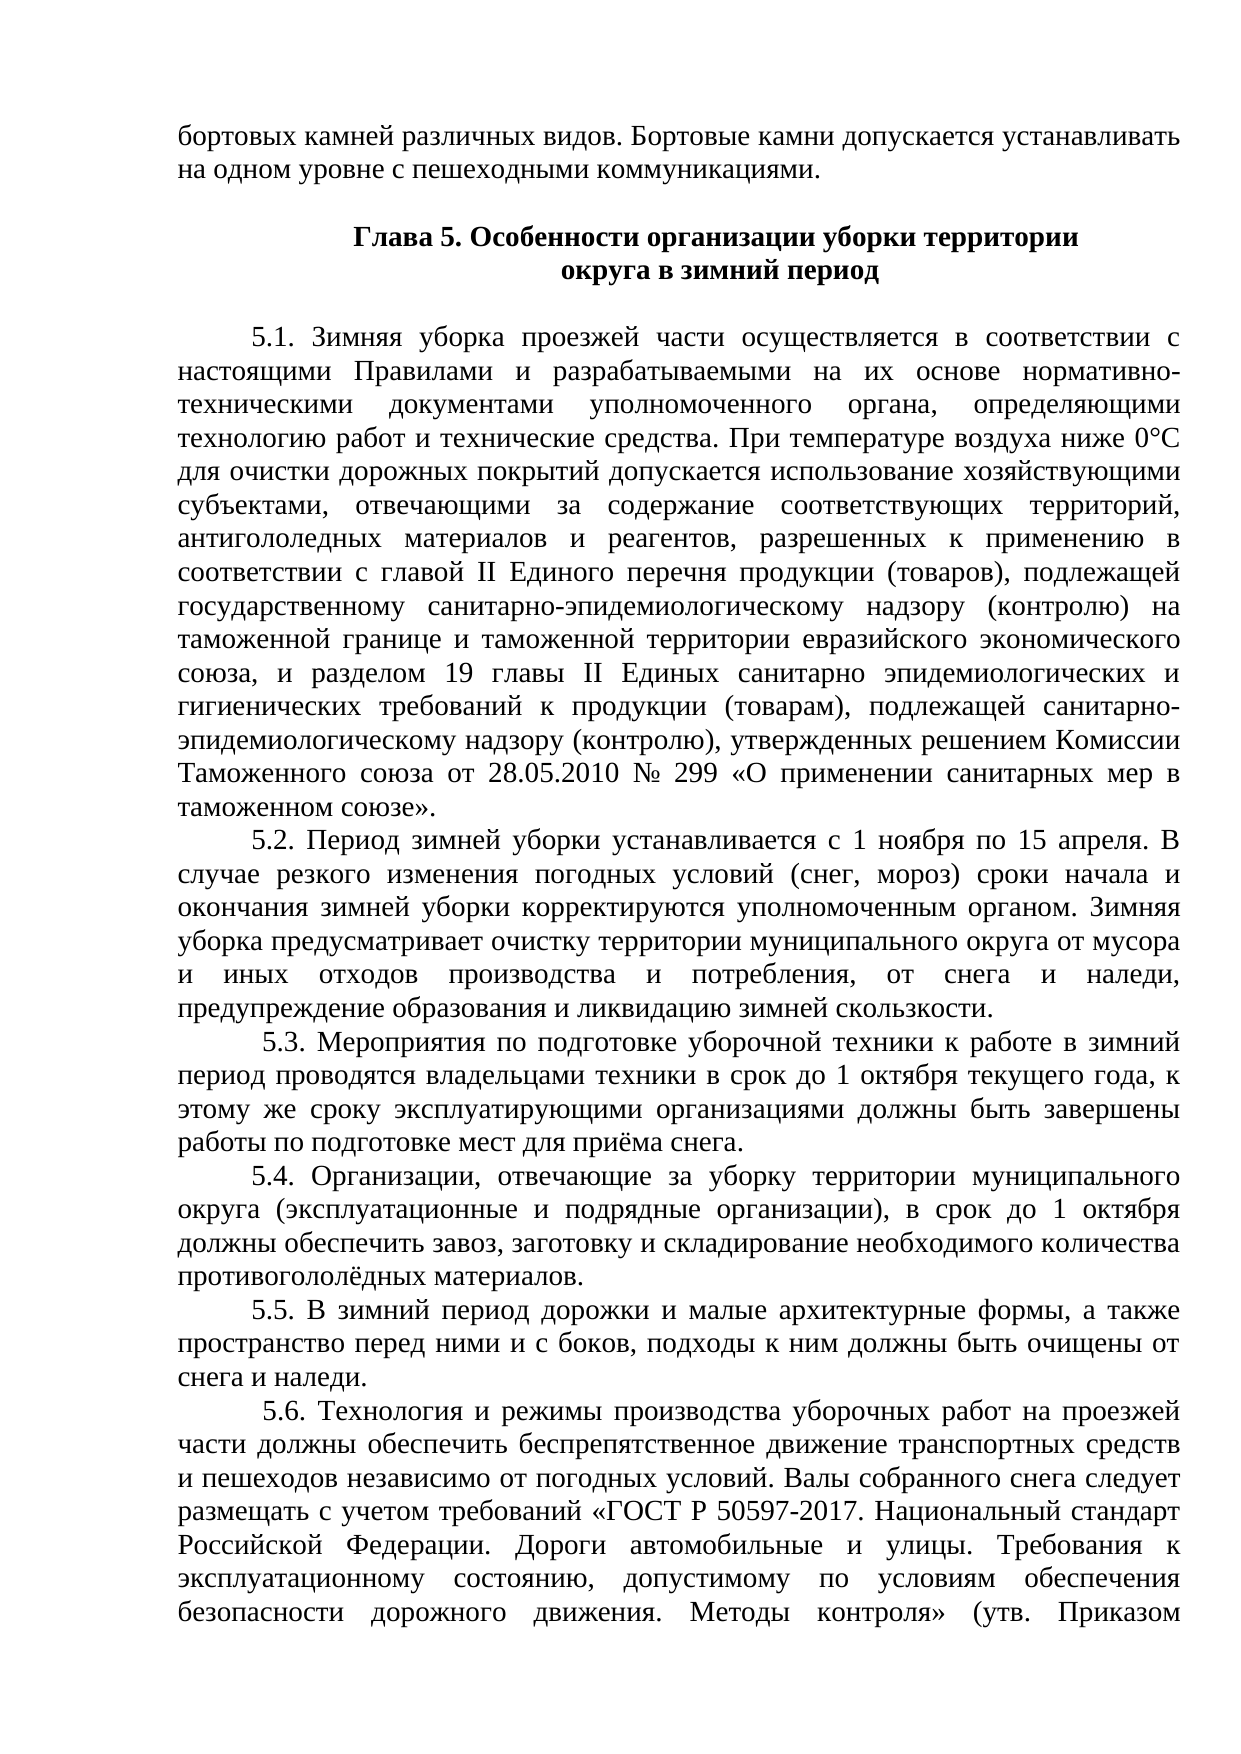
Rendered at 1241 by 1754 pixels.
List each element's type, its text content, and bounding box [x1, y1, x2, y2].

text 5.3. Мероприятия по подготовке уборочной техники к работе в зимний период проводятся владельцами техники в срок до 1 октября текущего года, к этому же сроку эксплуатирующими организациями должны быть завершены работы по подготовке мест для приёма снега. [177, 1024, 1181, 1158]
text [177, 1393, 1181, 1627]
text округа в зимний период [177, 252, 1181, 286]
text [177, 118, 1181, 185]
text 5.1. Зимняя уборка проезжей части осуществляется в соответствии с настоящими Правилами и разрабатываемыми на их основе нормативно- техническими документами уполномоченного органа, определяющими технологию работ и технические средства. При температуре воздуха ниже 0°С для очистки дорожных покрытий допускается использование хозяйствующими субъектами, отвечающими за содержание соответствующих территорий, антигололедных материалов и реагентов, разрешенных к применению в соответствии с главой II Единого перечня продукции (товаров), подлежащей государственному санитарно-эпидемиологическому надзору (контролю) на таможенной границе и таможенной территории евразийского экономического союза, и разделом 19 главы II Единых санитарно эпидемиологических и гигиенических требований к продукции (товарам), подлежащей санитарно-эпидемиологическому надзору (контролю), утвержденных решением Комиссии Таможенного союза от 28.05.2010 № 299 «О применении санитарных мер в таможенном союзе». [177, 319, 1181, 822]
text 5.5. В зимний период дорожки и малые архитектурные формы, а также пространство перед ними и с боков, подходы к ним должны быть очищены от снега и наледи. [177, 1292, 1181, 1393]
text Глава 5. Особенности организации уборки территории [177, 219, 1181, 252]
text 5.4. Организации, отвечающие за уборку территории муниципального округа (эксплуатационные и подрядные организации), в срок до 1 октября должны обеспечить завоз, заготовку и складирование необходимого количества противогололёдных материалов. [177, 1158, 1181, 1292]
text 5.2. Период зимней уборки устанавливается с 1 ноября по 15 апреля. В случае резкого изменения погодных условий (снег, мороз) сроки начала и окончания зимней уборки корректируются уполномоченным органом. Зимняя уборка предусматривает очистку территории муниципального округа от мусора и иных отходов производства и потребления, от снега и наледи, предупреждение образования и ликвидацию зимней скользкости. [177, 822, 1181, 1024]
